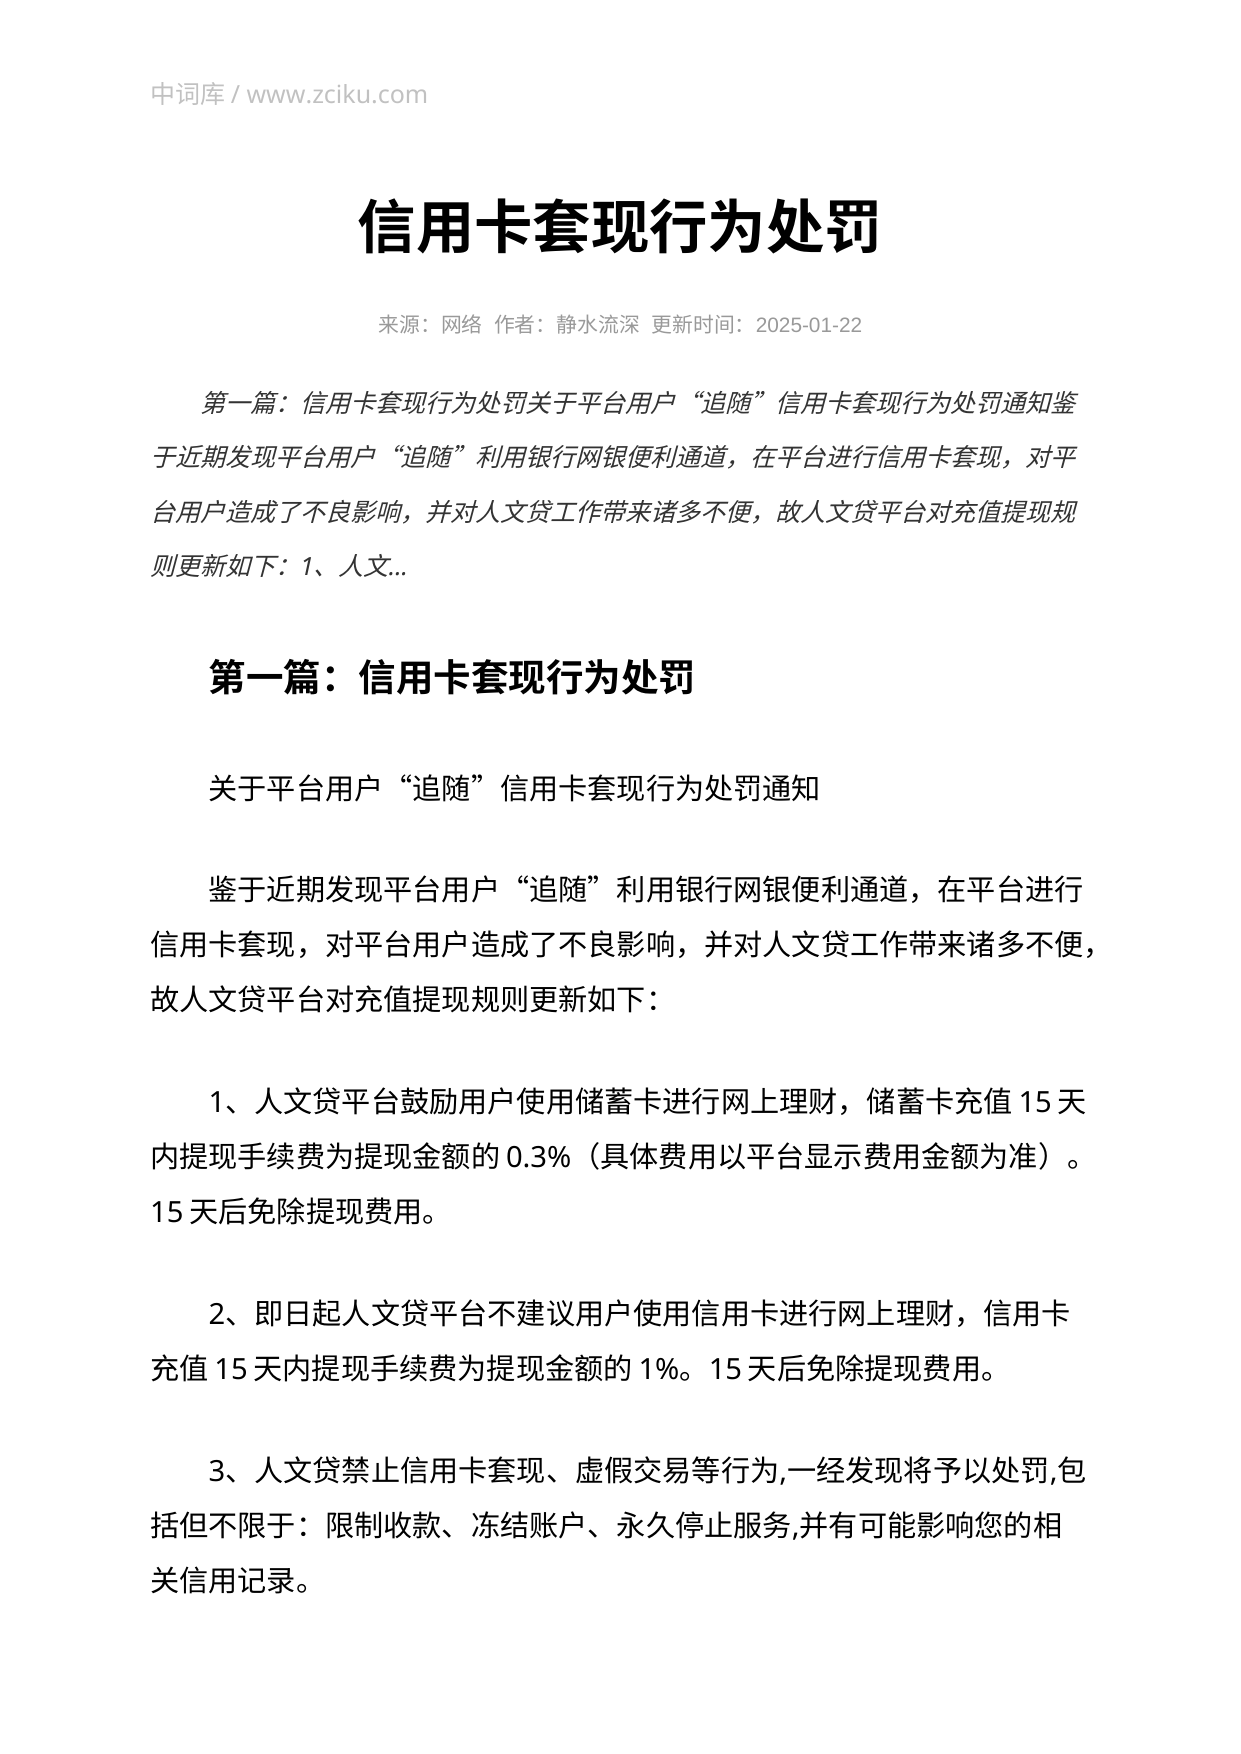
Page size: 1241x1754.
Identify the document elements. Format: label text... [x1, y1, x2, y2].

text 第一篇：信用卡套现行为处罚关于平台用户“追随”信用卡套现行为处罚通知鉴于近期发现平台用户“追随”利用银行网银便利通道，在平台进行信用卡套现，对平台用户造成了不良影响，并对人文贷工作带来诸多不便，故人文贷平台对充值提现规则更新如下：1、人文... [150, 383, 1090, 583]
text 关于平台用户“追随”信用卡套现行为处罚通知 [150, 765, 1090, 807]
text 1、人文贷平台鼓励用户使用储蓄卡进行网上理财，储蓄卡充值15天内提现手续费为提现金额的0.3%（具体费用以平台显示费用金额为准）。15天后免除提现费用。 [150, 1078, 1090, 1231]
text 第一篇：信用卡套现行为处罚 [150, 648, 1090, 702]
text 来源：网络 作者：静水流深 更新时间：2025-01-22 [150, 313, 1090, 337]
subtitle 信用卡套现行为处罚 [150, 181, 1090, 266]
text 2、即日起人文贷平台不建议用户使用信用卡进行网上理财，信用卡充值15天内提现手续费为提现金额的1%。15天后免除提现费用。 [150, 1291, 1090, 1388]
text 3、人文贷禁止信用卡套现、虚假交易等行为,一经发现将予以处罚,包括但不限于：限制收款、冻结账户、永久停止服务,并有可能影响您的相关信用记录。 [150, 1447, 1090, 1600]
text 鉴于近期发现平台用户“追随”利用银行网银便利通道，在平台进行信用卡套现，对平台用户造成了不良影响，并对人文贷工作带来诸多不便，故人文贷平台对充值提现规则更新如下： [150, 867, 1090, 1019]
